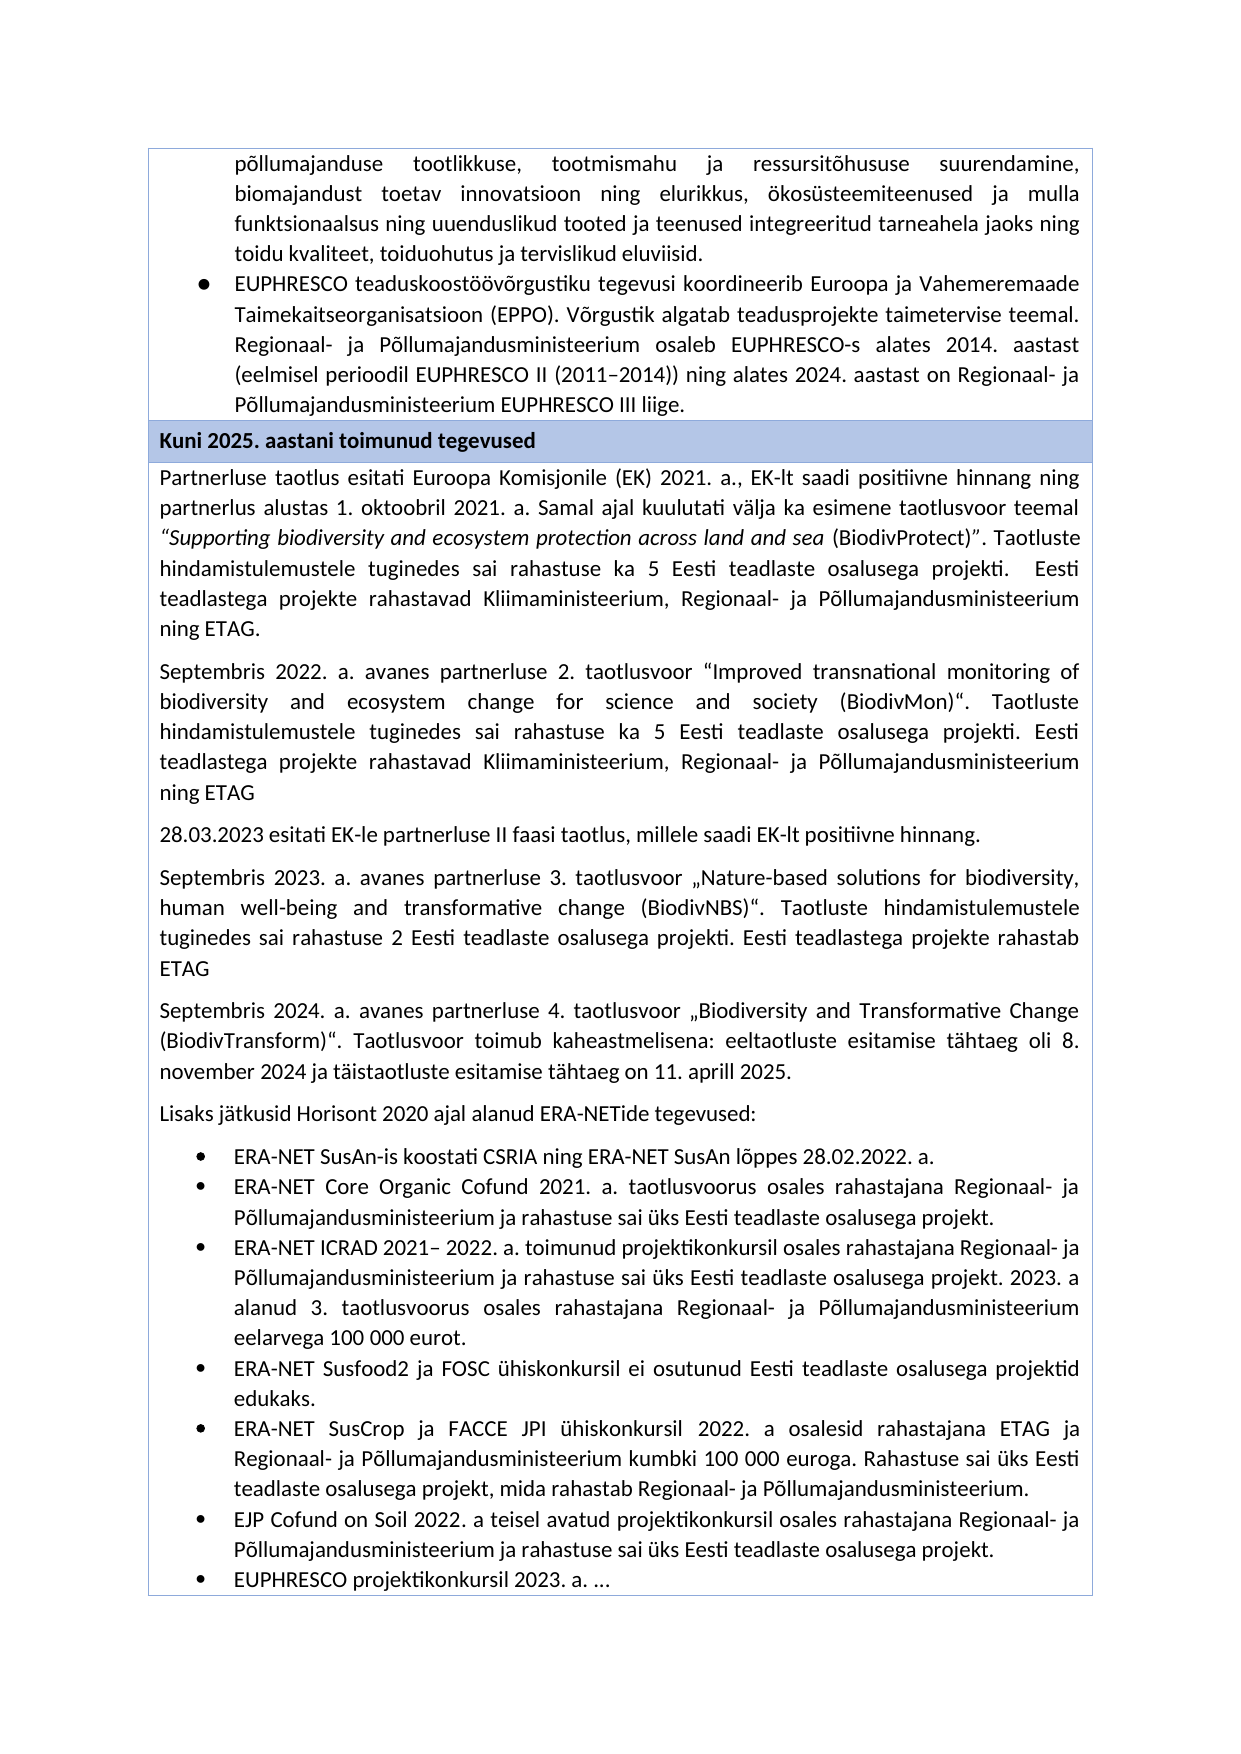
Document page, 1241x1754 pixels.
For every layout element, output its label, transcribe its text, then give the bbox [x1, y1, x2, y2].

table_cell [149, 149, 1092, 420]
table_cell Partnerluse taotlus esitati Euroopa Komisjonile (EK) 2021. a., EK-lt saadi positiivne hinnang ning partnerlus alustas 1. oktoobril 2021. a. Samal ajal kuulutati välja ka esimene taotlusvoor teemal “Supporting biodiversity and ecosystem protection across land and sea (BiodivProtect)”. Taotluste hindamistulemustele tuginedes sai rahastuse ka 5 Eesti teadlaste osalusega projekti. Eesti teadlastega projekte rahastavad Kliimaministeerium, Regionaal- ja Põllumajandusministeerium ning ETAG. Septembris 2022. a. avanes partnerluse 2. taotlusvoor “Improved transnational monitoring of biodiversity and ecosystem change for science and society (BiodivMon)“. Taotluste hindamistulemustele tuginedes sai rahastuse ka 5 Eesti teadlaste osalusega projekti. Eesti teadlastega projekte rahastavad Kliimaministeerium, Regionaal- ja Põllumajandusministeerium ning ETAG 28.03.2023 esitati EK-le partnerluse II faasi taotlus, millele saadi EK-lt positiivne hinnang. Septembris 2023. a. avanes partnerluse 3. taotlusvoor „Nature-based solutions for biodiversity, human well-being and transformative change (BiodivNBS)“. Taotluste hindamistulemustele tuginedes sai rahastuse 2 Eesti teadlaste osalusega projekti. Eesti teadlastega projekte rahastab ETAG Septembris 2024. a. avanes partnerluse 4. taotlusvoor „Biodiversity and Transformative Change (BiodivTransform)“. Taotlusvoor toimub kaheastmelisena: eeltaotluste esitamise tähtaeg oli 8. november 2024 ja täistaotluste esitamise tähtaeg on 11. aprill 2025. Lisaks jätkusid Horisont 2020 ajal alanud ERA-NETide tegevused: ERA-NET SusAn-is koostati CSRIA ning ERA-NET SusAn lõppes 28.02.2022. a. ERA-NET Core Organic Cofund 2021. a. taotlusvoorus osales rahastajana Regionaal- ja Põllumajandusministeerium ja rahastuse sai üks Eesti teadlaste osalusega projekt. ERA-NET ICRAD 2021– 2022. a. toimunud projektikonkursil osales rahastajana Regionaal- ja Põllumajandusministeerium ja rahastuse sai üks Eesti teadlaste osalusega projekt. 2023. a alanud 3. taotlusvoorus osales rahastajana Regionaal- ja Põllumajandusministeerium eelarvega 100 000 eurot. ERA-NET Susfood2 ja FOSC ühiskonkursil ei osutunud Eesti teadlaste osalusega projektid edukaks. ERA-NET SusCrop ja FACCE JPI ühiskonkursil 2022. a osalesid rahastajana ETAG ja Regionaal- ja Põllumajandusministeerium kumbki 100 000 euroga. Rahastuse sai üks Eesti teadlaste osalusega projekt, mida rahastab Regionaal- ja Põllumajandusministeerium. EJP Cofund on Soil 2022. a teisel avatud projektikonkursil osales rahastajana Regionaal- ja Põllumajandusministeerium ja rahastuse sai üks Eesti teadlaste osalusega projekt. EUPHRESCO projektikonkursil 2023. a. ... [149, 463, 1092, 1595]
table_cell Kuni 2025. aastani toimunud tegevused [149, 421, 1092, 462]
